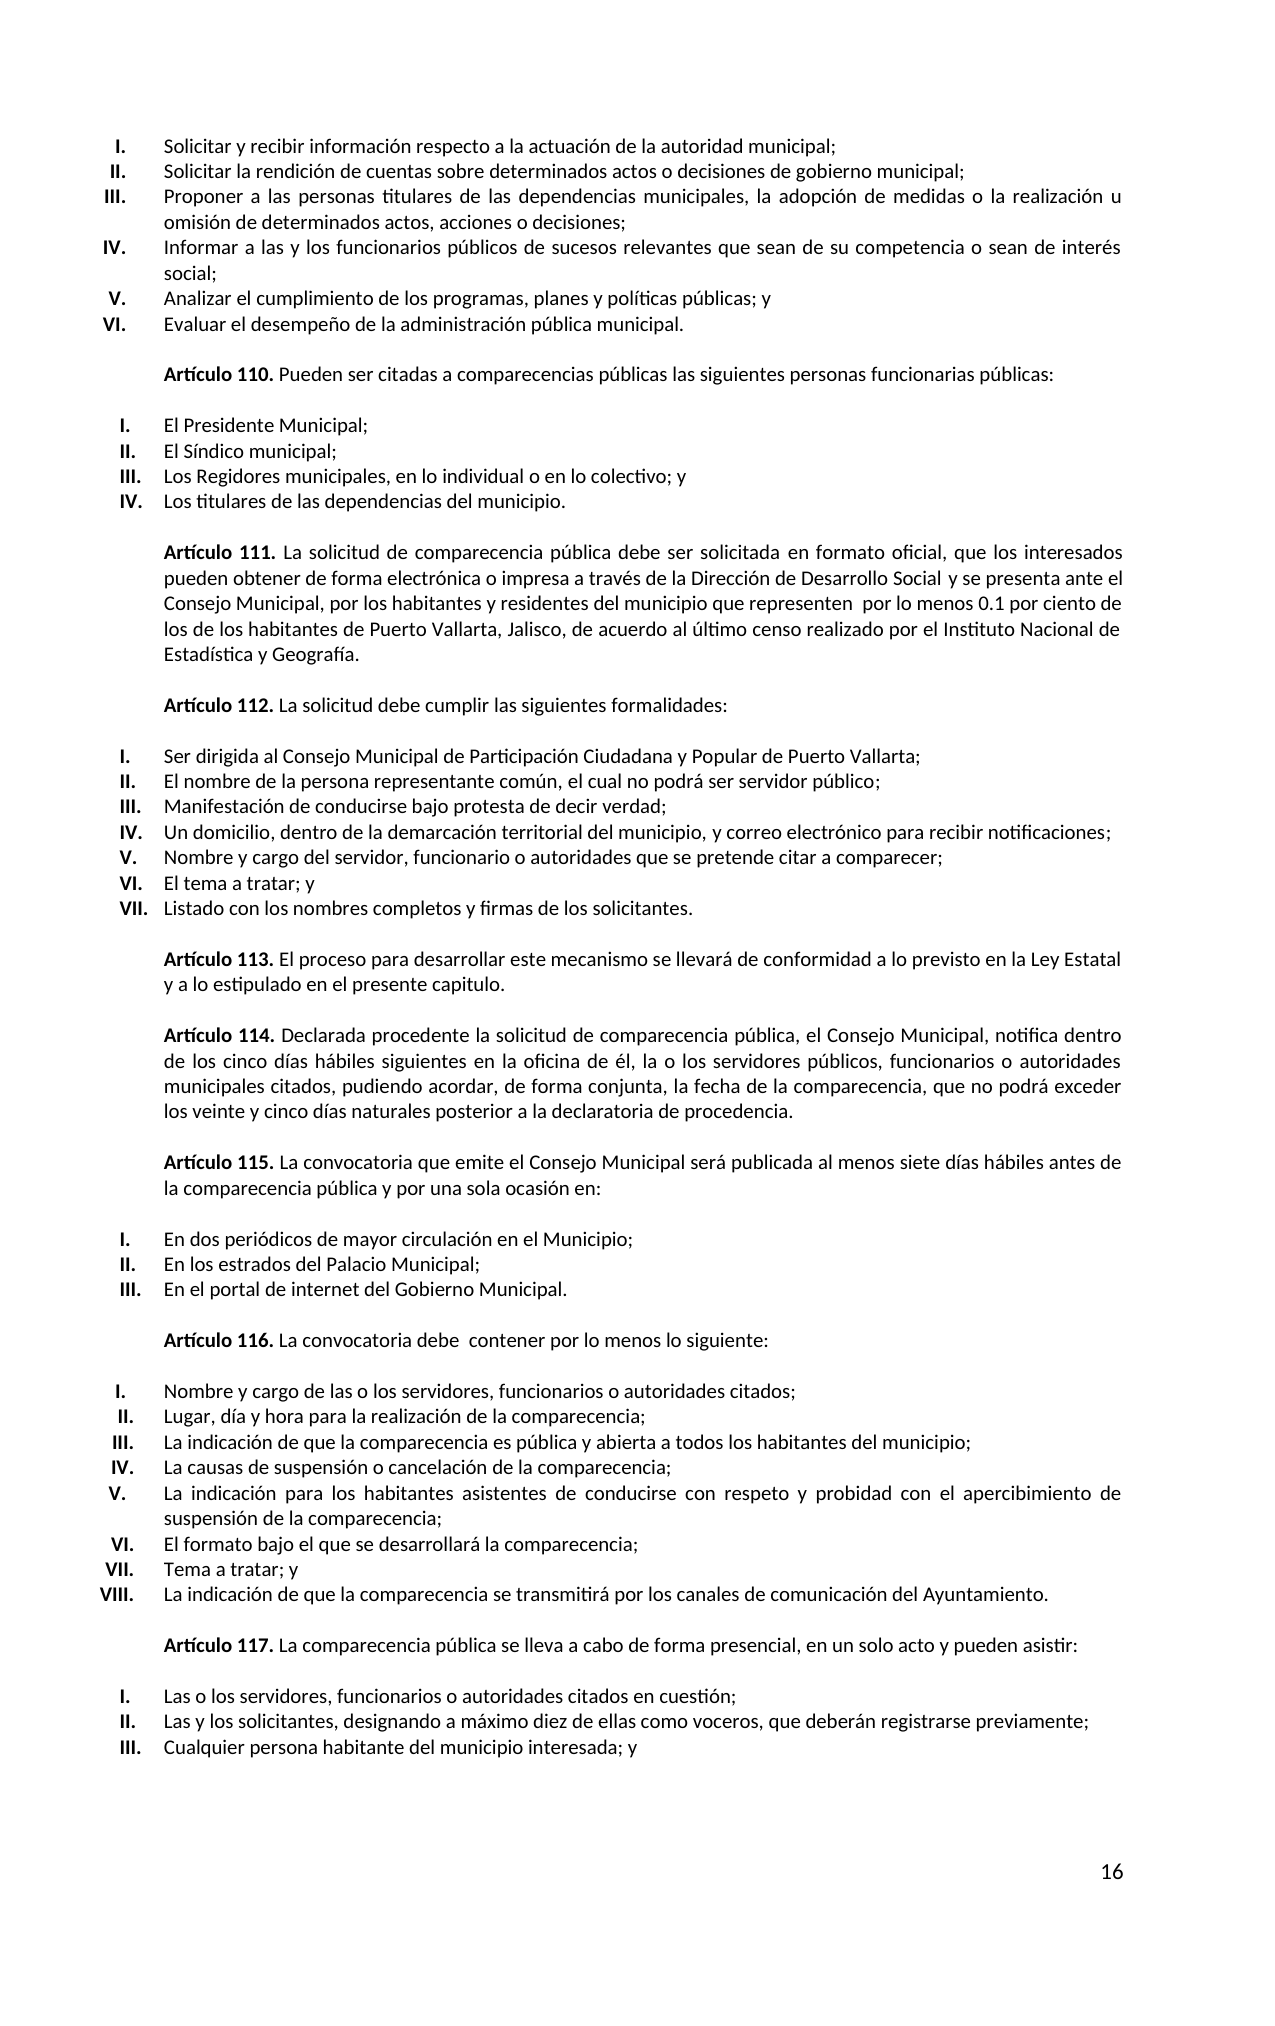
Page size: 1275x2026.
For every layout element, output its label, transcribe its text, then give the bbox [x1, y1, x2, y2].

list La indicación de que la comparecencia es pública y abierta a todos los habitantes del municipio; [134, 1429, 1123, 1454]
list Proponer a las personas titulares de las dependencias municipales, la adopción de medidas o la realización u omisión de determinados actos, acciones o decisiones; [126, 184, 1123, 234]
text Artículo 110. Pueden ser citadas a comparecencias públicas las siguientes personas funcionarias públicas: [164, 362, 1123, 387]
list Nombre y cargo del servidor, funcionario o autoridades que se pretende citar a comparecer; [119, 844, 1123, 870]
list Informar a las y los funcionarios públicos de sucesos relevantes que sean de su competencia o sean de interés social; [126, 234, 1123, 285]
list Las y los solicitantes, designando a máximo diez de ellas como voceros, que deberán registrarse previamente; [119, 1709, 1123, 1734]
list El Presidente Municipal; [119, 412, 1123, 438]
list Solicitar y recibir información respecto a la actuación de la autoridad municipal; [126, 133, 1123, 158]
text Artículo 115. La convocatoria que emite el Consejo Municipal será publicada al menos siete días hábiles antes de la comparecencia pública y por una sola ocasión en: [164, 1149, 1123, 1200]
text Artículo 116. La convocatoria debe contener por lo menos lo siguiente: [164, 1327, 1123, 1353]
text Artículo 111. La solicitud de comparecencia pública debe ser solicitada en formato oficial, que los interesados pueden obtener de forma electrónica o impresa a través de la Dirección de Desarrollo Social y se presenta ante el Consejo Municipal, por los habitantes y residentes del municipio que representen por lo menos 0.1 por ciento de los de los habitantes de Puerto Vallarta, Jalisco, de acuerdo al último censo realizado por el Instituto Nacional de Estadística y Geografía. [164, 539, 1123, 667]
list El nombre de la persona representante común, el cual no podrá ser servidor público; [119, 768, 1123, 794]
list Un domicilio, dentro de la demarcación territorial del municipio, y correo electrónico para recibir notificaciones; [119, 819, 1123, 844]
text Artículo 117. La comparecencia pública se lleva a cabo de forma presencial, en un solo acto y pueden asistir: [164, 1632, 1123, 1658]
list Lugar, día y hora para la realización de la comparecencia; [134, 1404, 1123, 1429]
list El formato bajo el que se desarrollará la comparecencia; [134, 1531, 1123, 1556]
text Artículo 112. La solicitud debe cumplir las siguientes formalidades: [164, 692, 1123, 717]
list Listado con los nombres completos y firmas de los solicitantes. [119, 895, 1123, 921]
list Evaluar el desempeño de la administración pública municipal. [126, 311, 1123, 336]
list La indicación para los habitantes asistentes de conducirse con respeto y probidad con el apercibimiento de suspensión de la comparecencia; [126, 1480, 1123, 1531]
list La indicación de que la comparecencia se transmitirá por los canales de comunicación del Ayuntamiento. [134, 1582, 1123, 1607]
list Nombre y cargo de las o los servidores, funcionarios o autoridades citados; [126, 1378, 1123, 1404]
list Analizar el cumplimiento de los programas, planes y políticas públicas; y [126, 285, 1123, 311]
text Artículo 114. Declarada procedente la solicitud de comparecencia pública, el Consejo Municipal, notifica dentro de los cinco días hábiles siguientes en la oficina de él, la o los servidores públicos, funcionarios o autoridades municipales citados, pudiendo acordar, de forma conjunta, la fecha de la comparecencia, que no podrá exceder los veinte y cinco días naturales posterior a la declaratoria de procedencia. [164, 1022, 1123, 1124]
list Los titulares de las dependencias del municipio. [119, 489, 1123, 514]
list En los estrados del Palacio Municipal; [119, 1251, 1123, 1277]
list El tema a tratar; y [119, 870, 1123, 895]
list Ser dirigida al Consejo Municipal de Participación Ciudadana y Popular de Puerto Vallarta; [119, 743, 1123, 768]
list Manifestación de conducirse bajo protesta de decir verdad; [119, 794, 1123, 819]
list Las o los servidores, funcionarios o autoridades citados en cuestión; [119, 1683, 1123, 1709]
list En dos periódicos de mayor circulación en el Municipio; [119, 1226, 1123, 1251]
list Los Regidores municipales, en lo individual o en lo colectivo; y [119, 463, 1123, 489]
text Artículo 113. El proceso para desarrollar este mecanismo se llevará de conformidad a lo previsto en la Ley Estatal y a lo estipulado en el presente capitulo. [164, 946, 1123, 997]
list En el portal de internet del Gobierno Municipal. [119, 1277, 1123, 1302]
list Solicitar la rendición de cuentas sobre determinados actos o decisiones de gobierno municipal; [126, 158, 1123, 184]
list Cualquier persona habitante del municipio interesada; y [119, 1734, 1123, 1759]
list La causas de suspensión o cancelación de la comparecencia; [134, 1454, 1123, 1480]
list Tema a tratar; y [134, 1556, 1123, 1582]
list El Síndico municipal; [119, 438, 1123, 463]
